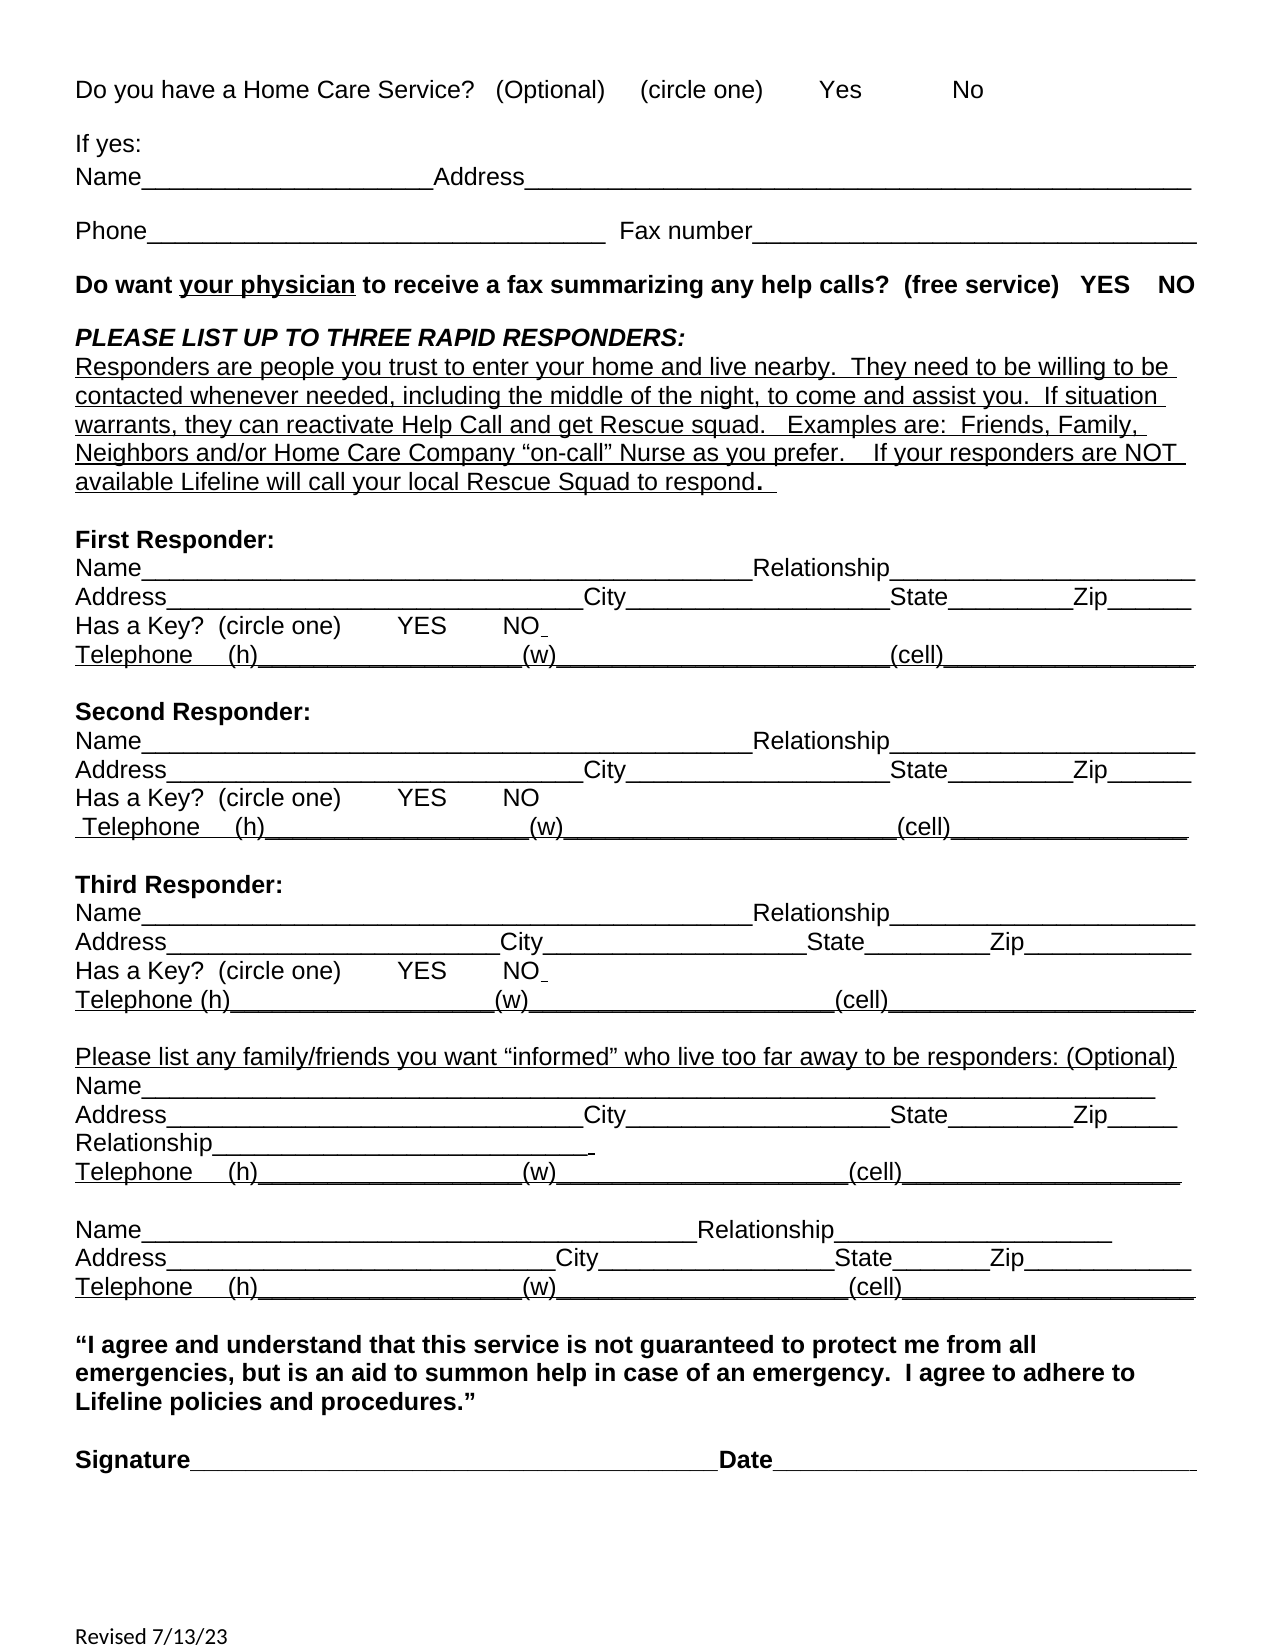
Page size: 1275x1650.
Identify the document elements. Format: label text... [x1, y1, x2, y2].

text Name____________________________________________Relationship______________________Address________________________City___________________State_________Zip____________ [75, 898, 1200, 956]
text Address____________________________City_________________State_______Zip____________ [75, 1243, 1200, 1272]
text Name____________________________________________Relationship______________________Address______________________________City___________________State_________Zip______ [75, 726, 1200, 783]
text Do you have a Home Care Service? (Optional) (circle one) Yes No [75, 75, 1200, 104]
text Responders are people you trust to enter your home and live nearby. They need to be willing to be contacted whenever needed, including the middle of the night, to come and assist you. If situation warrants, they can reactivate Help Call and get Rescue squad. Examples are: Friends, Family, Neighbors and/or Home Care Company “on-call” Nurse as you prefer. If your responders are NOT available Lifeline will call your local Rescue Squad to respond. [75, 352, 1200, 496]
text Please list any family/friends you want “informed” who live too far away to be responders: (Optional) [75, 1042, 1200, 1071]
text Second Responder: [75, 697, 1200, 726]
text Phone_________________________________ Fax number________________________________ [75, 216, 1200, 244]
text First Responder: Name____________________________________________Relationship______________________ [75, 525, 1200, 582]
text Telephone (h)___________________(w)_____________________(cell)_____________________ [75, 1272, 1200, 1301]
text Telephone (h)___________________(w)______________________(cell)______________________ [75, 985, 1200, 1013]
text Telephone (h)___________________(w)_____________________(cell)____________________ [75, 1157, 1200, 1186]
text Relationship___________________________ [75, 1128, 1200, 1157]
text “I agree and understand that this service is not guaranteed to protect me from all emergencies, but is an aid to summon help in case of an emergency. I agree to adhere to Lifeline policies and procedures.” [75, 1330, 1200, 1416]
text If yes: Name_____________________Address________________________________________________ [75, 129, 1200, 191]
text Do want your physician to receive a fax summarizing any help calls? (free service) YES NO [75, 269, 1200, 298]
text Telephone (h)___________________(w)________________________(cell)__________________ [75, 640, 1200, 668]
text Signature______________________________________Date______________________________ [75, 1445, 1200, 1473]
text Name________________________________________Relationship____________________ [75, 1215, 1200, 1243]
text Has a Key? (circle one) YES NO [75, 956, 1200, 985]
text Has a Key? (circle one) YES NO [75, 783, 1200, 812]
text Address______________________________City___________________State_________Zip______ [75, 582, 1200, 611]
text Has a Key? (circle one) YES NO [75, 611, 1200, 640]
text PLEASE LIST UP TO THREE RAPID RESPONDERS: [75, 323, 1200, 352]
text Address______________________________City___________________State_________Zip_____ [75, 1100, 1200, 1128]
text Third Responder: [75, 870, 1200, 898]
text Telephone (h)___________________(w)________________________(cell)_________________ [75, 812, 1200, 841]
text Name_________________________________________________________________________ [75, 1071, 1200, 1100]
